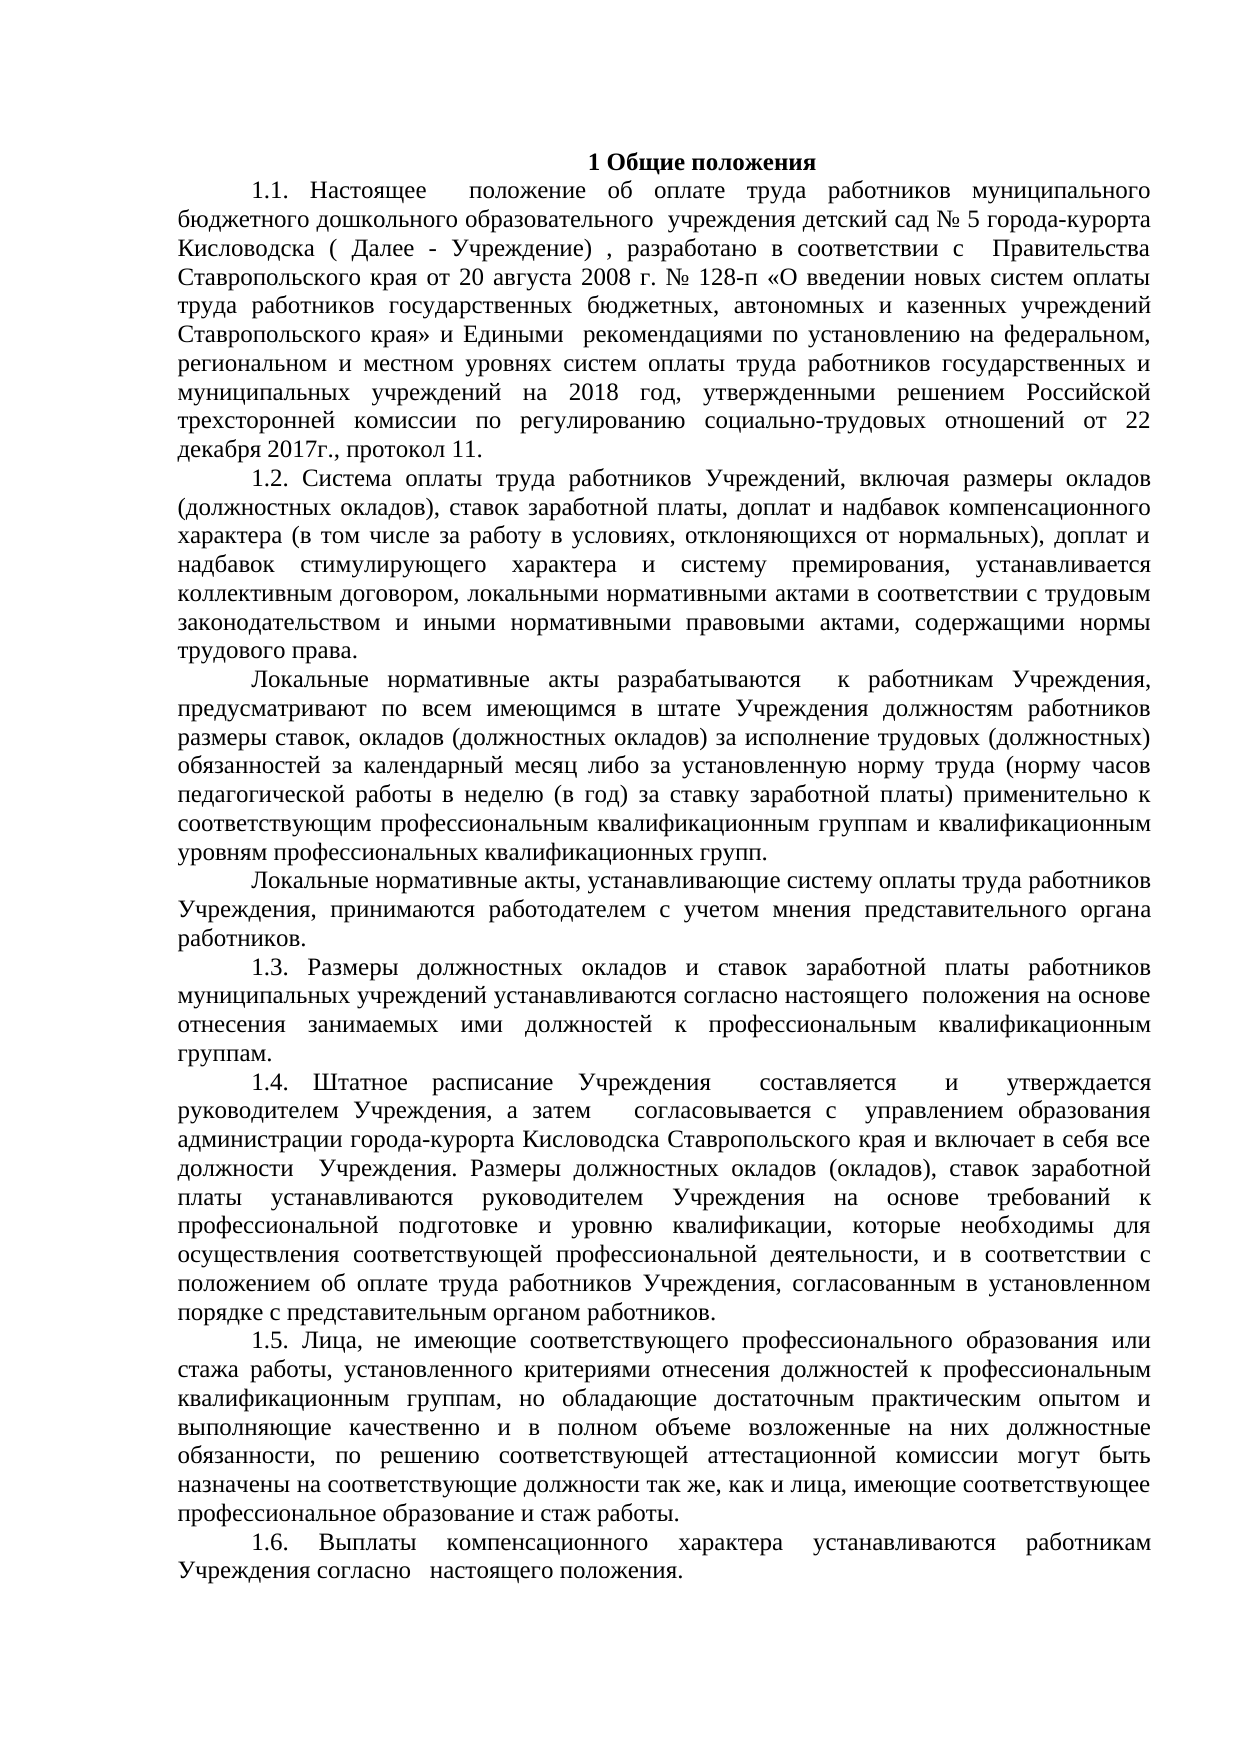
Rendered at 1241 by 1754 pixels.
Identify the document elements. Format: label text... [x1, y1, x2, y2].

text Локальные нормативные акты, устанавливающие систему оплаты труда работников Учреждения, принимаются работодателем с учетом мнения представительного органа работников. [177, 866, 1152, 952]
text 1.3. Размеры должностных окладов и ставок заработной платы работников муниципальных учреждений устанавливаются согласно настоящего положения на основе отнесения занимаемых ими должностей к профессиональным квалификационным группам. [177, 952, 1152, 1067]
text 1.4. Штатное расписание Учреждения составляется и утверждается руководителем Учреждения, а затем согласовывается с управлением образования администрации города-курорта Кисловодска Ставропольского края и включает в себя все должности Учреждения. Размеры должностных окладов (окладов), ставок заработной платы устанавливаются руководителем Учреждения на основе требований к профессиональной подготовке и уровню квалификации, которые необходимы для осуществления соответствующей профессиональной деятельности, и в соответствии с положением об оплате труда работников Учреждения, согласованным в установленном порядке с представительным органом работников. [177, 1067, 1152, 1326]
text 1.2. Система оплаты труда работников Учреждений, включая размеры окладов (должностных окладов), ставок заработной платы, доплат и надбавок компенсационного характера (в том числе за работу в условиях, отклоняющихся от нормальных), доплат и надбавок стимулирующего характера и систему премирования, устанавливается коллективным договором, локальными нормативными актами в соответствии с трудовым законодательством и иными нормативными правовыми актами, содержащими нормы трудового права. [177, 463, 1152, 664]
text 1.1. Настоящее положение об оплате труда работников муниципального бюджетного дошкольного образовательного учреждения детский сад № 5 города-курорта Кисловодска ( Далее - Учреждение) , разработано в соответствии с Правительства Ставропольского края от 20 августа 2008 г. № 128-п «О введении новых систем оплаты труда работников государственных бюджетных, автономных и казенных учреждений Ставропольского края» и Едиными рекомендациями по установлению на федеральном, региональном и местном уровнях систем оплаты труда работников государственных и муниципальных учреждений на 2018 год, утвержденными решением Российской трехсторонней комиссии по регулированию социально-трудовых отношений от 22 декабря 2017г., протокол 11. [177, 176, 1152, 463]
text 1.5. Лица, не имеющие соответствующего профессионального образования или стажа работы, установленного критериями отнесения должностей к профессиональным квалификационным группам, но обладающие достаточным практическим опытом и выполняющие качественно и в полном объеме возложенные на них должностные обязанности, по решению соответствующей аттестационной комиссии могут быть назначены на соответствующие должности так же, как и лица, имеющие соответствующее профессиональное образование и стаж работы. [177, 1326, 1152, 1527]
text 1.6. Выплаты компенсационного характера устанавливаются работникам Учреждения согласно настоящего положения. [177, 1527, 1152, 1584]
text 1 Общие положения [177, 147, 1152, 176]
text Локальные нормативные акты разрабатываются к работникам Учреждения, предусматривают по всем имеющимся в штате Учреждения должностям работников размеры ставок, окладов (должностных окладов) за исполнение трудовых (должностных) обязанностей за календарный месяц либо за установленную норму труда (норму часов педагогической работы в неделю (в год) за ставку заработной платы) применительно к соответствующим профессиональным квалификационным группам и квалификационным уровням профессиональных квалификационных групп. [177, 664, 1152, 866]
